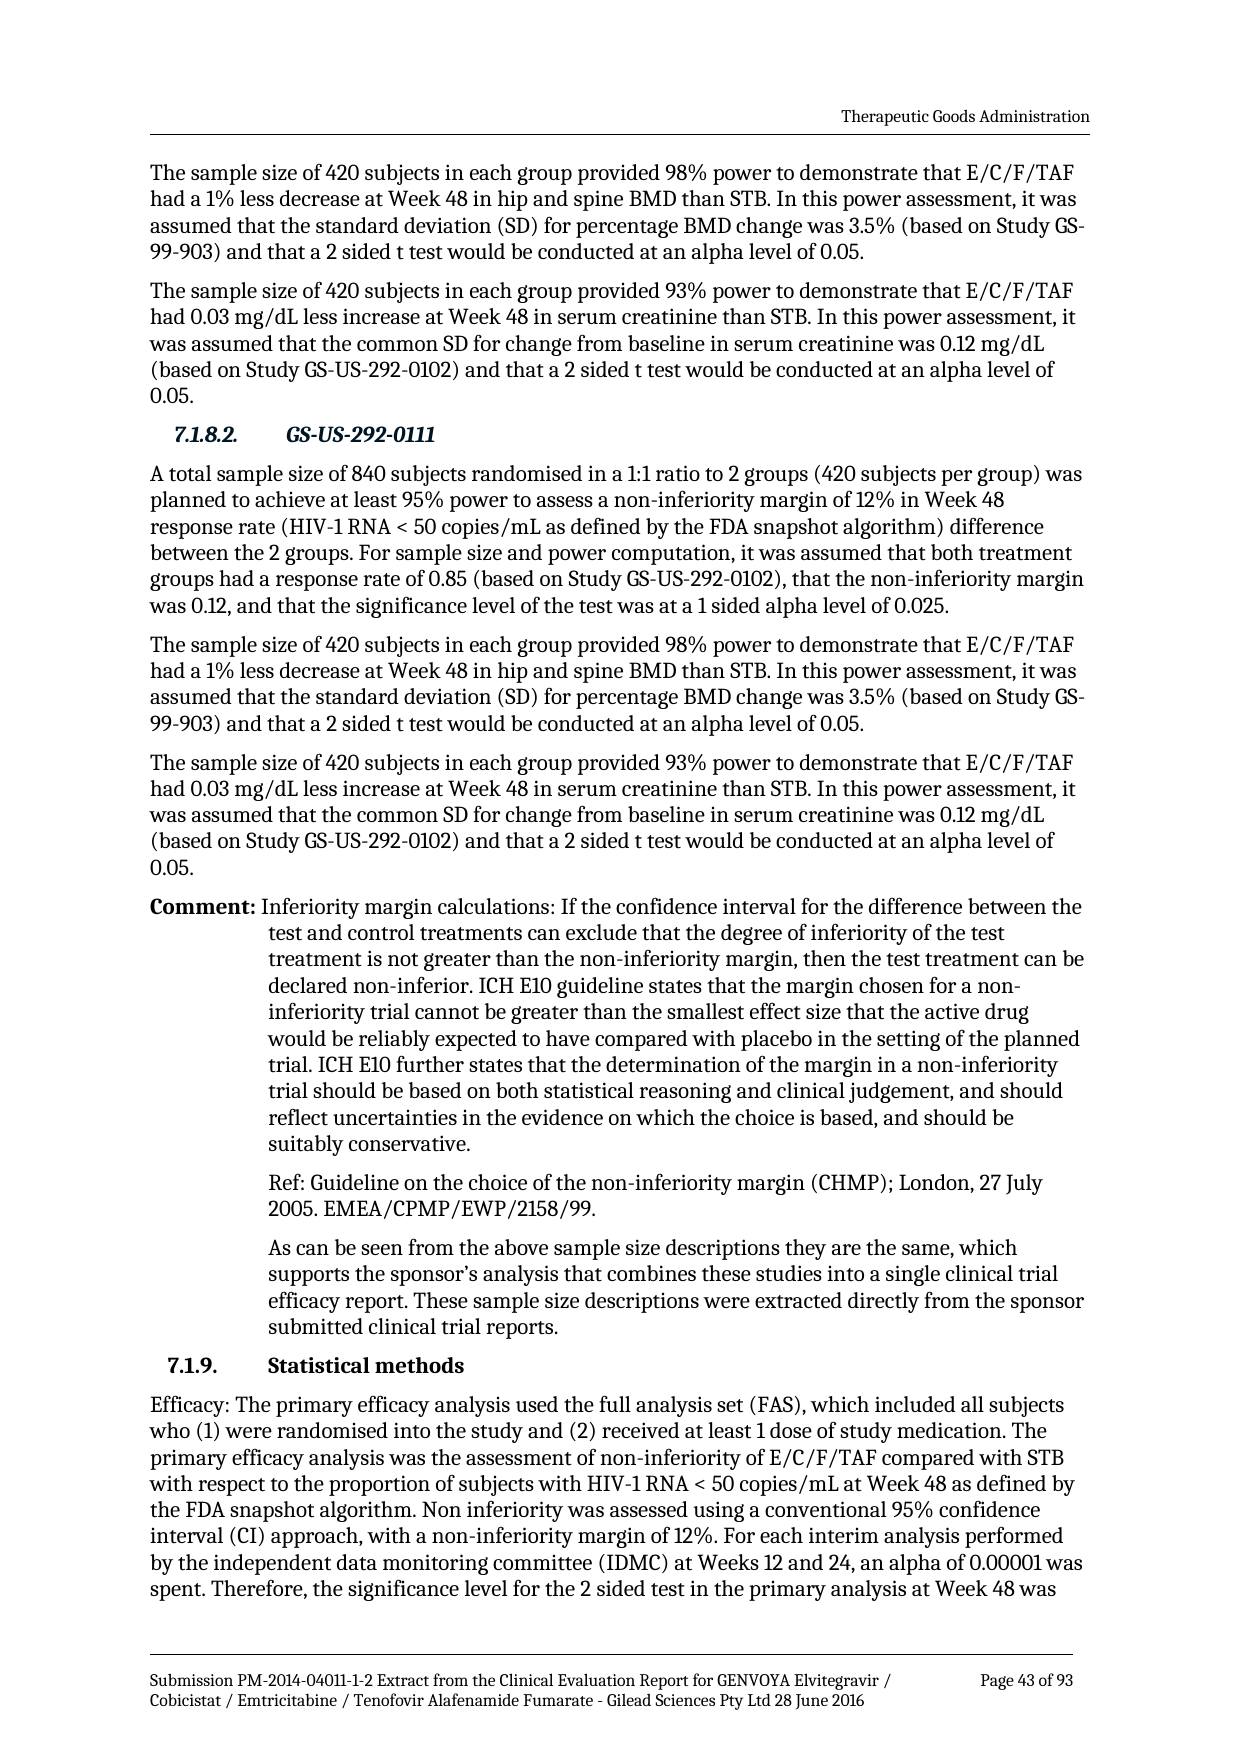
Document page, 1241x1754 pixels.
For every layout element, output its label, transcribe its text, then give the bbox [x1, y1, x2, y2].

text The sample size of 420 subjects in each group provided 98% power to demonstrate that E/C/F/TAF had a 1% less decrease at Week 48 in hip and spine BMD than STB. In this power assessment, it was assumed that the standard deviation (SD) for percentage BMD change was 3.5% (based on Study GS-99-903) and that a 2 sided t test would be conducted at an alpha level of 0.05. [150, 631, 1090, 737]
text Ref: Guideline on the choice of the non-inferiority margin (CHMP); London, 27 July 2005. EMEA/CPMP/EWP/2158/99. [268, 1169, 1090, 1222]
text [150, 1392, 1090, 1602]
text The sample size of 420 subjects in each group provided 93% power to demonstrate that E/C/F/TAF had 0.03 mg/dL less increase at Week 48 in serum creatinine than STB. In this power assessment, it was assumed that the common SD for change from baseline in serum creatinine was 0.12 mg/dL (based on Study GS-US-292-0102) and that a 2 sided t test would be conducted at an alpha level of 0.05. [150, 278, 1090, 409]
text As can be seen from the above sample size descriptions they are the same, which supports the sponsor’s analysis that combines these studies into a single clinical trial efficacy report. These sample size descriptions were extracted directly from the sponsor submitted clinical trial reports. [268, 1235, 1090, 1340]
subtitle Statistical methods [168, 1353, 1090, 1379]
text The sample size of 420 subjects in each group provided 93% power to demonstrate that E/C/F/TAF had 0.03 mg/dL less increase at Week 48 in serum creatinine than STB. In this power assessment, it was assumed that the common SD for change from baseline in serum creatinine was 0.12 mg/dL (based on Study GS-US-292-0102) and that a 2 sided t test would be conducted at an alpha level of 0.05. [150, 749, 1090, 881]
text Comment: Inferiority margin calculations: If the confidence interval for the difference between the test and control treatments can exclude that the degree of inferiority of the test treatment is not greater than the non-inferiority margin, then the test treatment can be declared non-inferior. ICH E10 guideline states that the margin chosen for a non-inferiority trial cannot be greater than the smallest effect size that the active drug would be reliably expected to have compared with placebo in the setting of the planned trial. ICH E10 further states that the determination of the margin in a non-inferiority trial should be based on both statistical reasoning and clinical judgement, and should reflect uncertainties in the evidence on which the choice is based, and should be suitably conservative. [150, 893, 1090, 1157]
subtitle GS-US-292-0111 [174, 422, 1090, 448]
text The sample size of 420 subjects in each group provided 98% power to demonstrate that E/C/F/TAF had a 1% less decrease at Week 48 in hip and spine BMD than STB. In this power assessment, it was assumed that the standard deviation (SD) for percentage BMD change was 3.5% (based on Study GS-99-903) and that a 2 sided t test would be conducted at an alpha level of 0.05. [150, 160, 1090, 265]
text A total sample size of 840 subjects randomised in a 1:1 ratio to 2 groups (420 subjects per group) was planned to achieve at least 95% power to assess a non-inferiority margin of 12% in Week 48 response rate (HIV-1 RNA < 50 copies/mL as defined by the FDA snapshot algorithm) difference between the 2 groups. For sample size and power computation, it was assumed that both treatment groups had a response rate of 0.85 (based on Study GS-US-292-0102), that the non-inferiority margin was 0.12, and that the significance level of the test was at a 1 sided alpha level of 0.025. [150, 461, 1090, 619]
